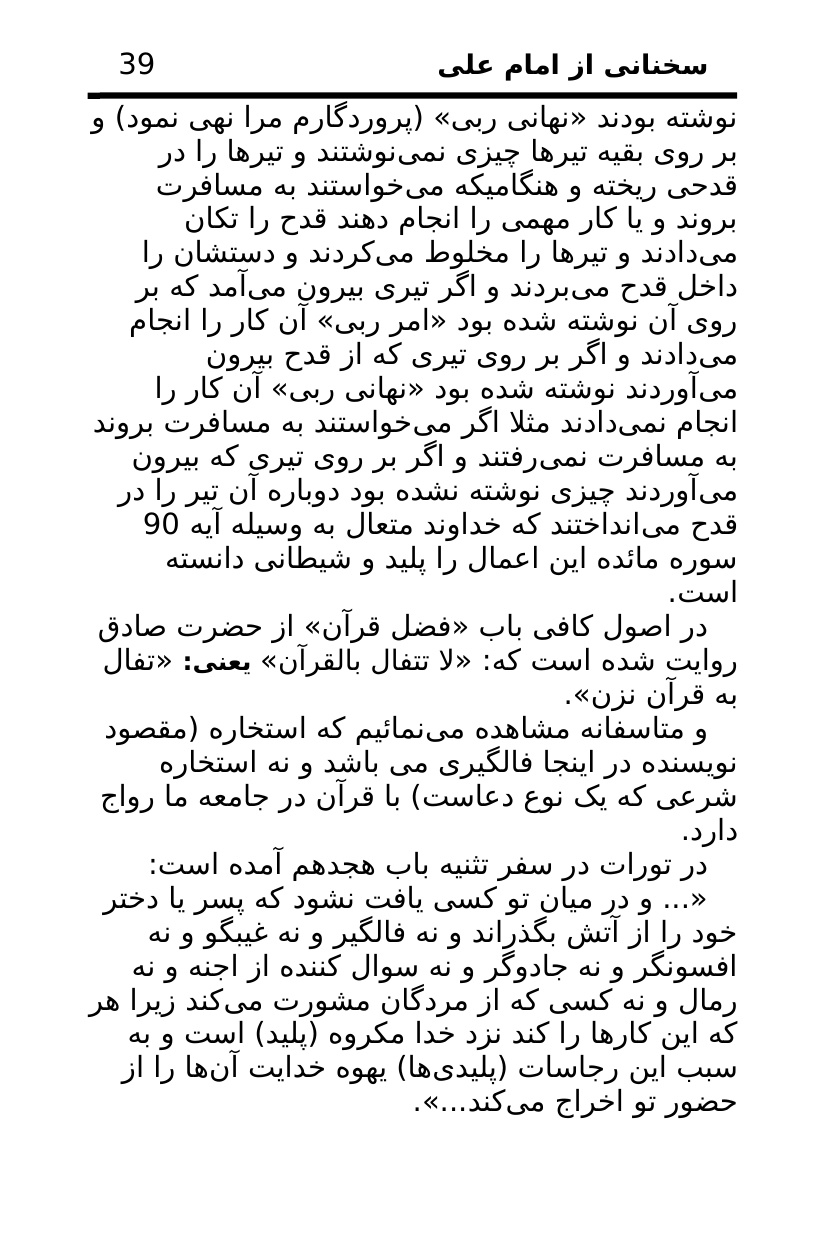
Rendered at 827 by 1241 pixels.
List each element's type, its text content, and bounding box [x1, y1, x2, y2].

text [89, 100, 738, 609]
text در تورات در سفر تثنیه باب هجدهم آمده است: [89, 847, 738, 881]
text در اصول کافی باب «فضل قرآن» از حضرت صادق روایت شده است که: «لا تتفال بالقرآن» یعنی: «تفال به قرآن نزن». [89, 609, 738, 711]
text و متاسفانه مشاهده می‌نمائیم که استخاره (مقصود نویسنده در اینجا فالگیری می باشد و نه استخاره شرعی که یک نوع دعاست) با قرآن در جامعه ما رواج دارد. [89, 711, 738, 847]
text «... و در میان تو کسی یافت نشود که پسر یا دختر خود را از آتش بگذراند و نه فالگیر و نه غیبگو و نه افسونگر و نه جادوگر و نه سوال کننده از اجنه و نه رمال و نه کسی که از مردگان مشورت می‌کند زیرا هر که این کارها را کند نزد خدا مکروه (پلید) است و به سبب این رجاسات (پلیدی‌ها) یهوه خدایت آن‌ها را از حضور تو اخراج می‌کند...». [89, 881, 738, 1119]
